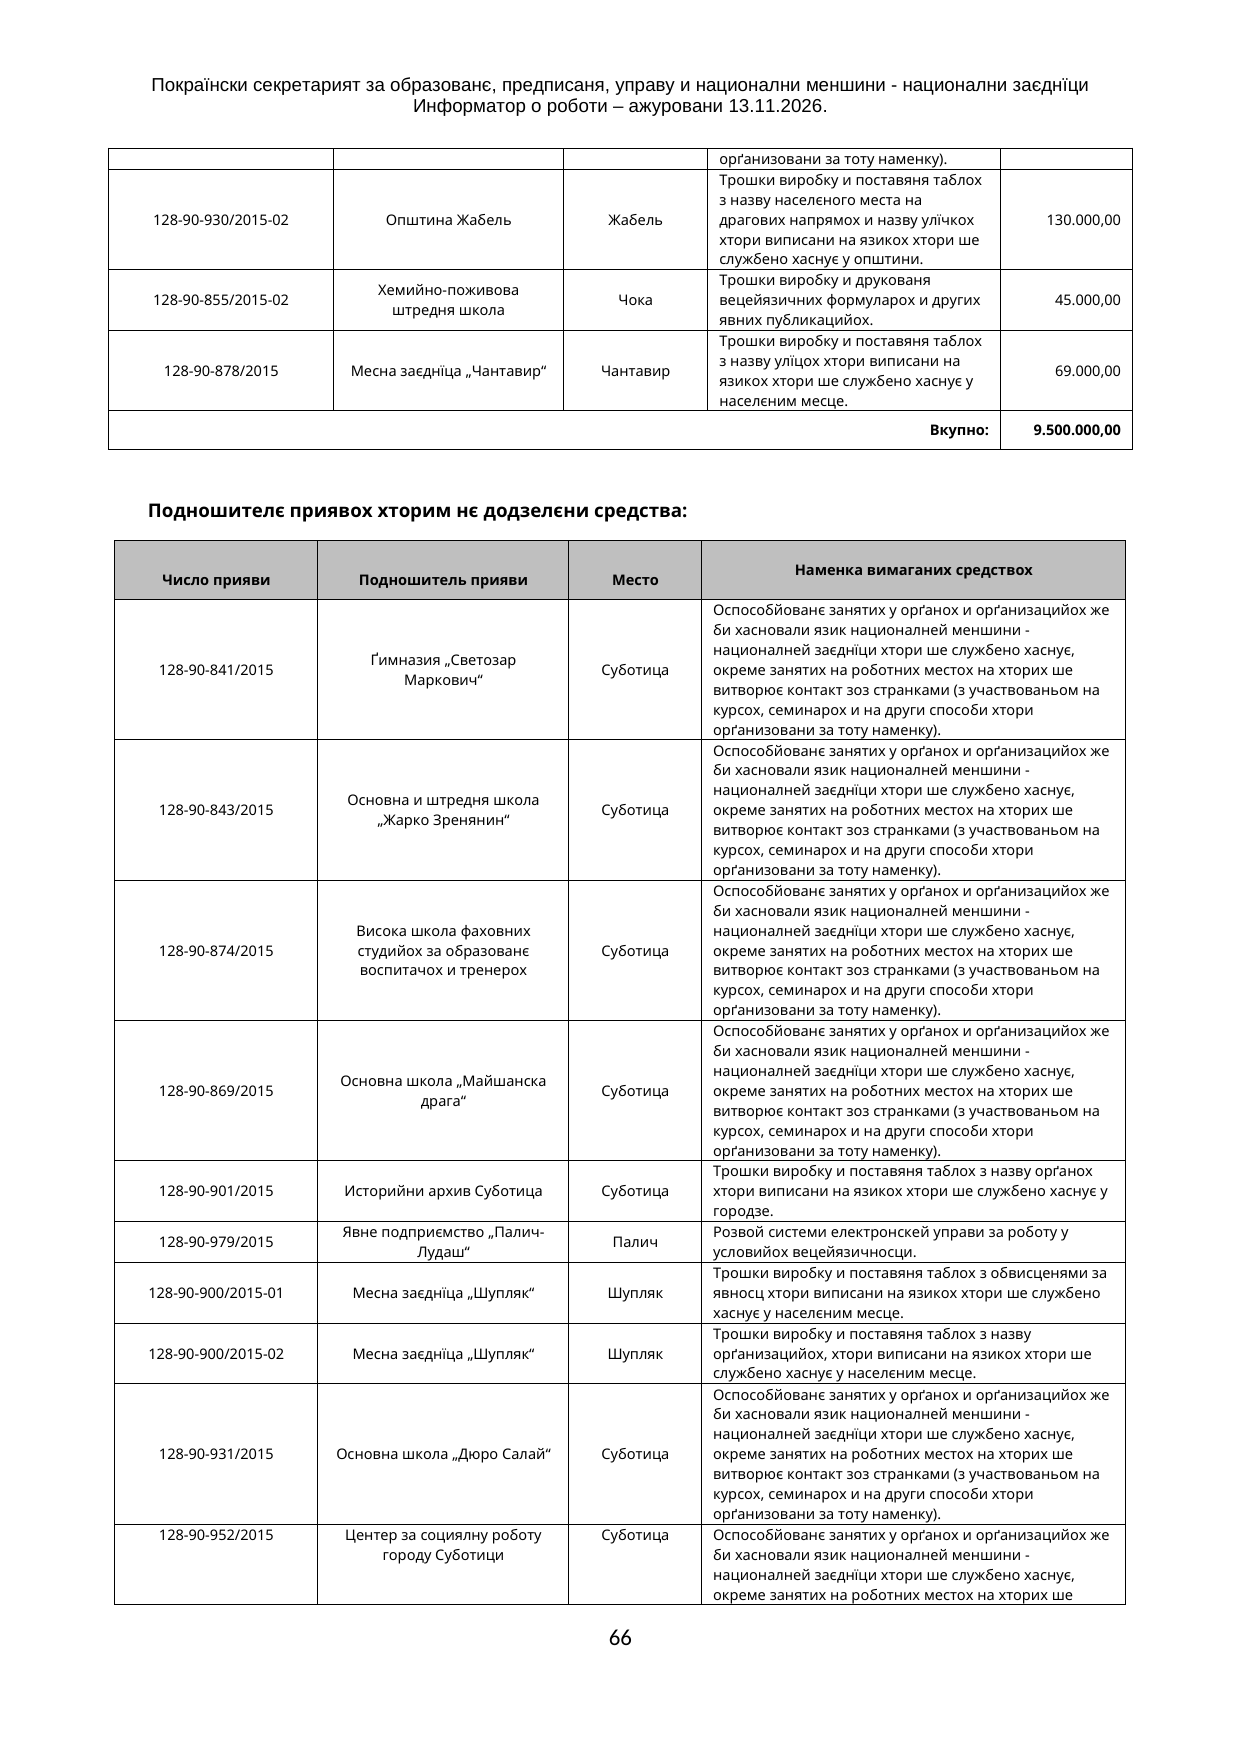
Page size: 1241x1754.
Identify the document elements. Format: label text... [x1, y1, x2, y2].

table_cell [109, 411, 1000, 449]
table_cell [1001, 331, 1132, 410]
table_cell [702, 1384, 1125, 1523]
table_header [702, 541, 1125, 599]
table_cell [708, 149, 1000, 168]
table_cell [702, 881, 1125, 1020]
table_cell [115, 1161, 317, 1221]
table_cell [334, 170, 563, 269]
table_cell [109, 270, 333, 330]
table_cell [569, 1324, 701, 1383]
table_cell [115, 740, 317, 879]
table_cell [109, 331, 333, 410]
text Подношителє приявох хторим нє додзелєни средства: [148, 498, 1053, 523]
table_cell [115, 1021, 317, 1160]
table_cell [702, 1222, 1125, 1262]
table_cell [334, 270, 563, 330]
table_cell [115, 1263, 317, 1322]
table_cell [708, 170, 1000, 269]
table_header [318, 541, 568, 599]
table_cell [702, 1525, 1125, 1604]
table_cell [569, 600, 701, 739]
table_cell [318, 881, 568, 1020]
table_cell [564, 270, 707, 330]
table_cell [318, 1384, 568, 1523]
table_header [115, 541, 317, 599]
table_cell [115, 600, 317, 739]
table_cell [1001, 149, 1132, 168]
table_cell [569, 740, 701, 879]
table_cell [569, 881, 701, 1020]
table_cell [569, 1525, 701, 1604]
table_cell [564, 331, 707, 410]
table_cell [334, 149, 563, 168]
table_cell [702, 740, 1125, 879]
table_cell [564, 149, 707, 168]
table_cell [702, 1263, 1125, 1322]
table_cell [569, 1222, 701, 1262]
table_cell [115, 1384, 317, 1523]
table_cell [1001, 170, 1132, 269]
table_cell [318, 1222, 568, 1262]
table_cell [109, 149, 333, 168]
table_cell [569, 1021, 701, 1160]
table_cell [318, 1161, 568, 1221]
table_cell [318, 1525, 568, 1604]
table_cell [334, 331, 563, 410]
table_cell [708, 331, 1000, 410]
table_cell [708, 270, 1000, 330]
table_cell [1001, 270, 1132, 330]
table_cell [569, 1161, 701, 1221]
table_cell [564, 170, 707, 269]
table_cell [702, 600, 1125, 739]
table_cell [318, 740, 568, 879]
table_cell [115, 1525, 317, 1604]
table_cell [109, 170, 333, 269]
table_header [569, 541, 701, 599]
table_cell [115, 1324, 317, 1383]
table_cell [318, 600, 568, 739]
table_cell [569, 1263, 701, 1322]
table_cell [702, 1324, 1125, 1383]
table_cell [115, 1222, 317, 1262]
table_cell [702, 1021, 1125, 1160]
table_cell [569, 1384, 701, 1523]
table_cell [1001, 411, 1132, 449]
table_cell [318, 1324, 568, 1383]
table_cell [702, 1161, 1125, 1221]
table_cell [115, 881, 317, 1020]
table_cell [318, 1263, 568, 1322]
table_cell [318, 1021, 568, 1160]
